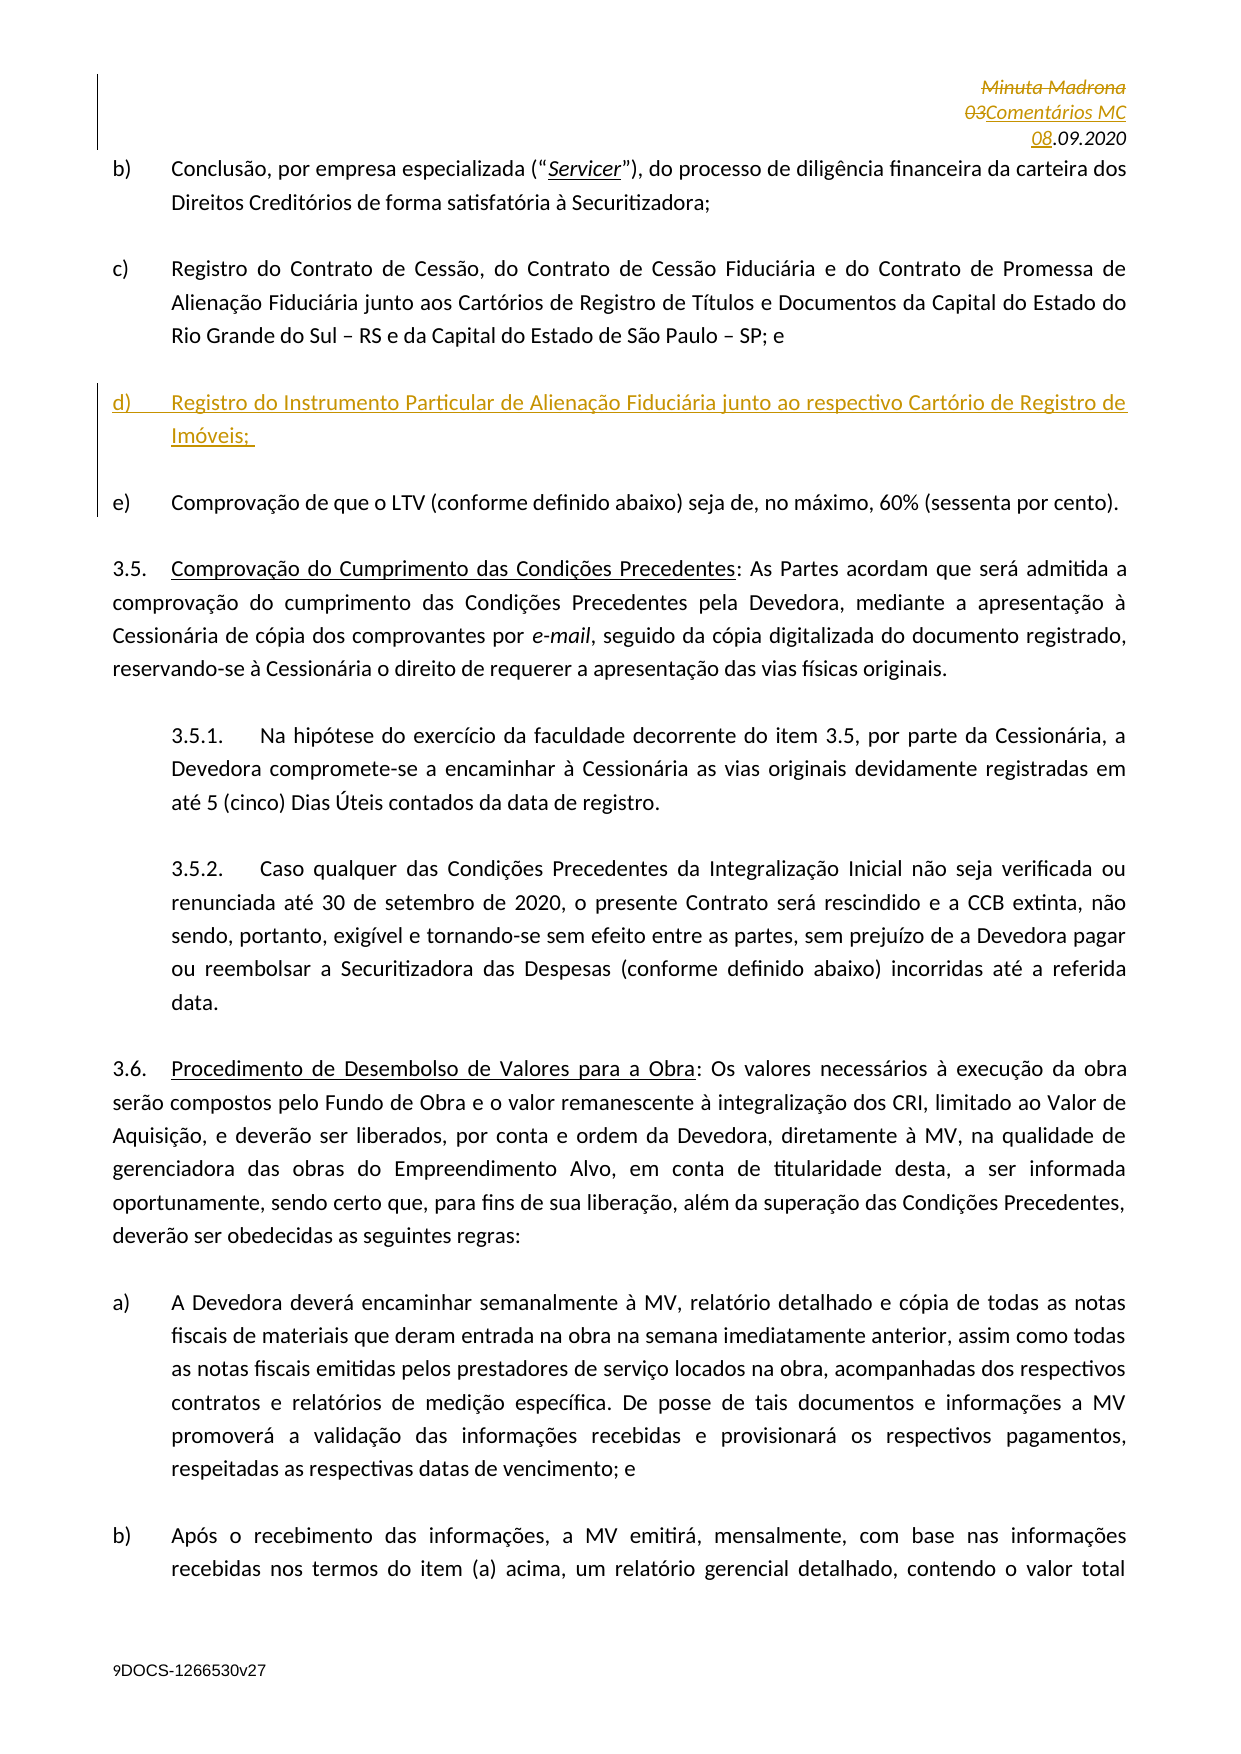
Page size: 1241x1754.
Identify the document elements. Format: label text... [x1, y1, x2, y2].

list Procedimento de Desembolso de Valores para a Obra: Os valores necessários à execução da obra serão compostos pelo Fundo de Obra e o valor remanescente à integralização dos CRI, limitado ao Valor de Aquisição, e deverão ser liberados, por conta e ordem da Devedora, diretamente à MV, na qualidade de gerenciadora das obras do Empreendimento Alvo, em conta de titularidade desta, a ser informada oportunamente, sendo certo que, para fins de sua liberação, além da superação das Condições Precedentes, deverão ser obedecidas as seguintes regras: [112, 1050, 1128, 1250]
list Conclusão, por empresa especializada (“Servicer”), do processo de diligência financeira da carteira dos Direitos Creditórios de forma satisfatória à Securitizadora; [112, 150, 1128, 217]
list Caso qualquer das Condições Precedentes da Integralização Inicial não seja verificada ou renunciada até 30 de setembro de 2020, o presente Contrato será rescindido e a CCB extinta, não sendo, portanto, exigível e tornando-se sem efeito entre as partes, sem prejuízo de a Devedora pagar ou reembolsar a Securitizadora das Despesas (conforme definido abaixo) incorridas até a referida data. [171, 850, 1128, 1017]
list A Devedora deverá encaminhar semanalmente à MV, relatório detalhado e cópia de todas as notas fiscais de materiais que deram entrada na obra na semana imediatamente anterior, assim como todas as notas fiscais emitidas pelos prestadores de serviço locados na obra, acompanhadas dos respectivos contratos e relatórios de medição específica. De posse de tais documentos e informações a MV promoverá a validação das informações recebidas e provisionará os respectivos pagamentos, respeitadas as respectivas datas de vencimento; e [112, 1283, 1128, 1483]
list Na hipótese do exercício da faculdade decorrente do item 3.5, por parte da Cessionária, a Devedora compromete-se a encaminhar à Cessionária as vias originais devidamente registradas em até 5 (cinco) Dias Úteis contados da data de registro. [171, 717, 1128, 817]
list Registro do Contrato de Cessão, do Contrato de Cessão Fiduciária e do Contrato de Promessa de Alienação Fiduciária junto aos Cartórios de Registro de Títulos e Documentos da Capital do Estado do Rio Grande do Sul – RS e da Capital do Estado de São Paulo – SP; e [112, 250, 1128, 350]
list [112, 1517, 1128, 1583]
list Comprovação do Cumprimento das Condições Precedentes: As Partes acordam que será admitida a comprovação do cumprimento das Condições Precedentes pela Devedora, mediante a apresentação à Cessionária de cópia dos comprovantes por e-mail, seguido da cópia digitalizada do documento registrado, reservando-se à Cessionária o direito de requerer a apresentação das vias físicas originais. [112, 550, 1128, 683]
list Comprovação de que o LTV (conforme definido abaixo) seja de, no máximo, 60% (sessenta por cento). [112, 483, 1128, 517]
